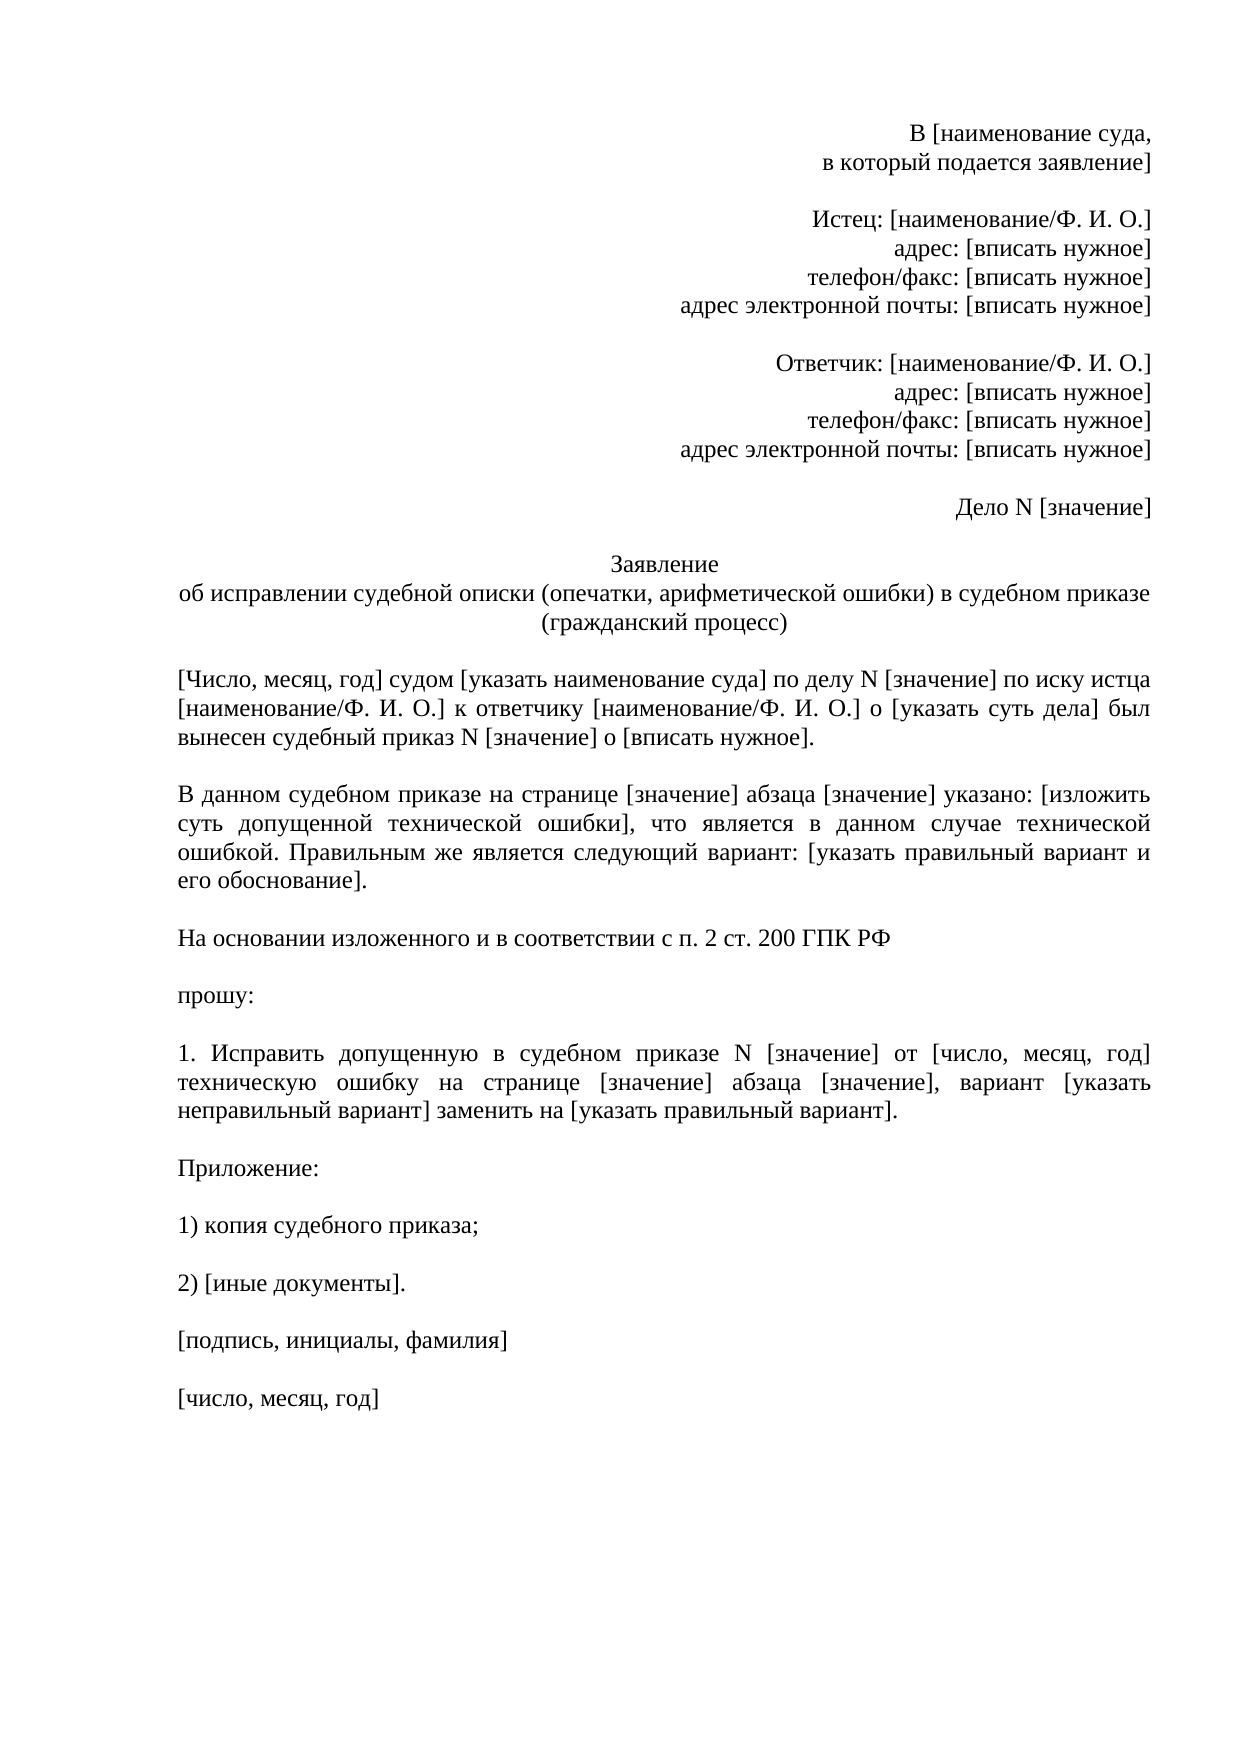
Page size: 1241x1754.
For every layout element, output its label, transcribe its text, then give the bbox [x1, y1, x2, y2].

text телефон/факс: [вписать нужное] [177, 262, 1152, 291]
text адрес: [вписать нужное] [177, 233, 1152, 262]
text адрес электронной почты: [вписать нужное] [177, 434, 1152, 463]
text прошу: [177, 981, 1152, 1009]
text Заявление [177, 549, 1152, 578]
text телефон/факс: [вписать нужное] [177, 406, 1152, 434]
text адрес электронной почты: [вписать нужное] [177, 291, 1152, 319]
text [подпись, инициалы, фамилия] [177, 1326, 1152, 1354]
text 2) [иные документы]. [177, 1268, 1152, 1297]
text В данном судебном приказе на странице [значение] абзаца [значение] указано: [изложить суть допущенной технической ошибки], что является в данном случае технической ошибкой. Правильным же является следующий вариант: [указать правильный вариант и его обоснование]. [177, 779, 1152, 894]
text Приложение: [177, 1153, 1152, 1182]
text об исправлении судебной описки (опечатки, арифметической ошибки) в судебном приказе (гражданский процесс) [177, 578, 1152, 636]
text 1) копия судебного приказа; [177, 1211, 1152, 1239]
text Истец: [наименование/Ф. И. О.] [177, 204, 1152, 233]
text 1. Исправить допущенную в судебном приказе N [значение] от [число, месяц, год] техническую ошибку на странице [значение] абзаца [значение], вариант [указать неправильный вариант] заменить на [указать правильный вариант]. [177, 1038, 1152, 1124]
text [Число, месяц, год] судом [указать наименование суда] по делу N [значение] по иску истца [наименование/Ф. И. О.] к ответчику [наименование/Ф. И. О.] о [указать суть дела] был вынесен судебный приказ N [значение] о [вписать нужное]. [177, 664, 1152, 751]
text В [наименование суда, [177, 118, 1152, 147]
text На основании изложенного и в соответствии с п. 2 ст. 200 ГПК РФ [177, 923, 1152, 952]
text Дело N [значение] [177, 492, 1152, 521]
text адрес: [вписать нужное] [177, 377, 1152, 406]
text в который подается заявление] [177, 147, 1152, 176]
text Ответчик: [наименование/Ф. И. О.] [177, 348, 1152, 377]
text [число, месяц, год] [177, 1383, 1152, 1412]
